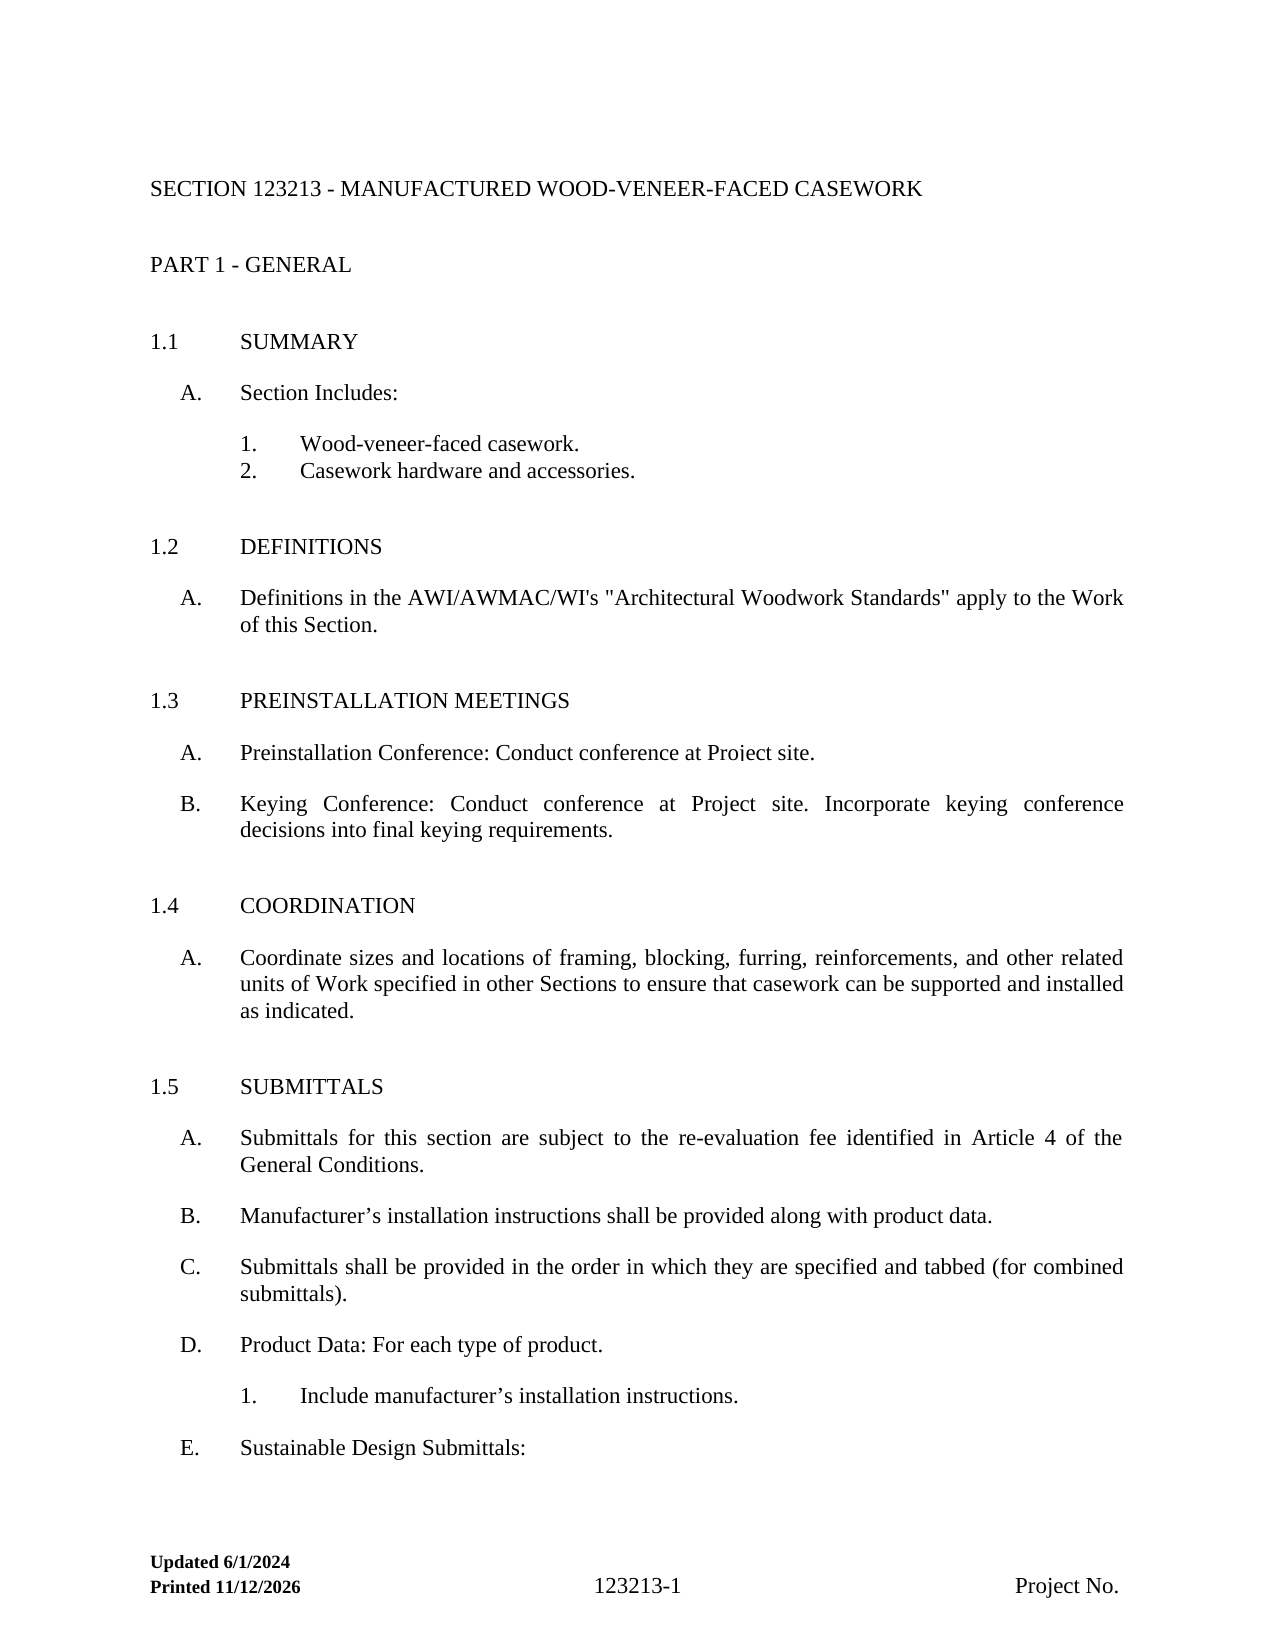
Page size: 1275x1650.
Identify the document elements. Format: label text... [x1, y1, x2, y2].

text Section Includes: [180, 379, 1125, 405]
text COORDINATION [150, 893, 1125, 915]
text Casework hardware and accessories. [240, 457, 1125, 479]
text Submittals for this section are subject to the re-evaluation fee identified in Article 4 of the General Conditions. [180, 1124, 1125, 1177]
text Wood-veneer-faced casework. [240, 430, 1125, 457]
text SUBMITTALS [150, 1073, 1125, 1099]
text Definitions in the AWI/AWMAC/WI's "Architectural Woodwork Standards" apply to the Work of this Section. [180, 584, 1125, 637]
text Preinstallation Conference: Conduct conference at Project site. [180, 738, 1125, 761]
text PREINSTALLATION MEETINGS [150, 687, 1125, 709]
text Manufacturer’s installation instructions shall be provided along with product data. [180, 1202, 1125, 1228]
text Sustainable Design Submittals: [180, 1434, 1125, 1460]
text DEFINITIONS [150, 533, 1125, 559]
text GENERAL [150, 251, 1125, 278]
text SUMMARY [150, 328, 1125, 354]
text Include manufacturer’s installation instructions. [240, 1382, 1125, 1409]
text SECTION 123213 - MANUFACTURED WOOD-VENEER-FACED CASEWORK [150, 175, 1125, 197]
text Product Data: For each type of product. [180, 1331, 1125, 1357]
text Coordinate sizes and locations of framing, blocking, furring, reinforcements, and other related units of Work specified in other Sections to ensure that casework can be supported and installed as indicated. [180, 944, 1125, 1023]
text Submittals shall be provided in the order in which they are specified and tabbed (for combined submittals). [180, 1253, 1125, 1306]
text Keying Conference: Conduct conference at Project site. Incorporate keying conference decisions into final keying requirements. [180, 790, 1125, 843]
